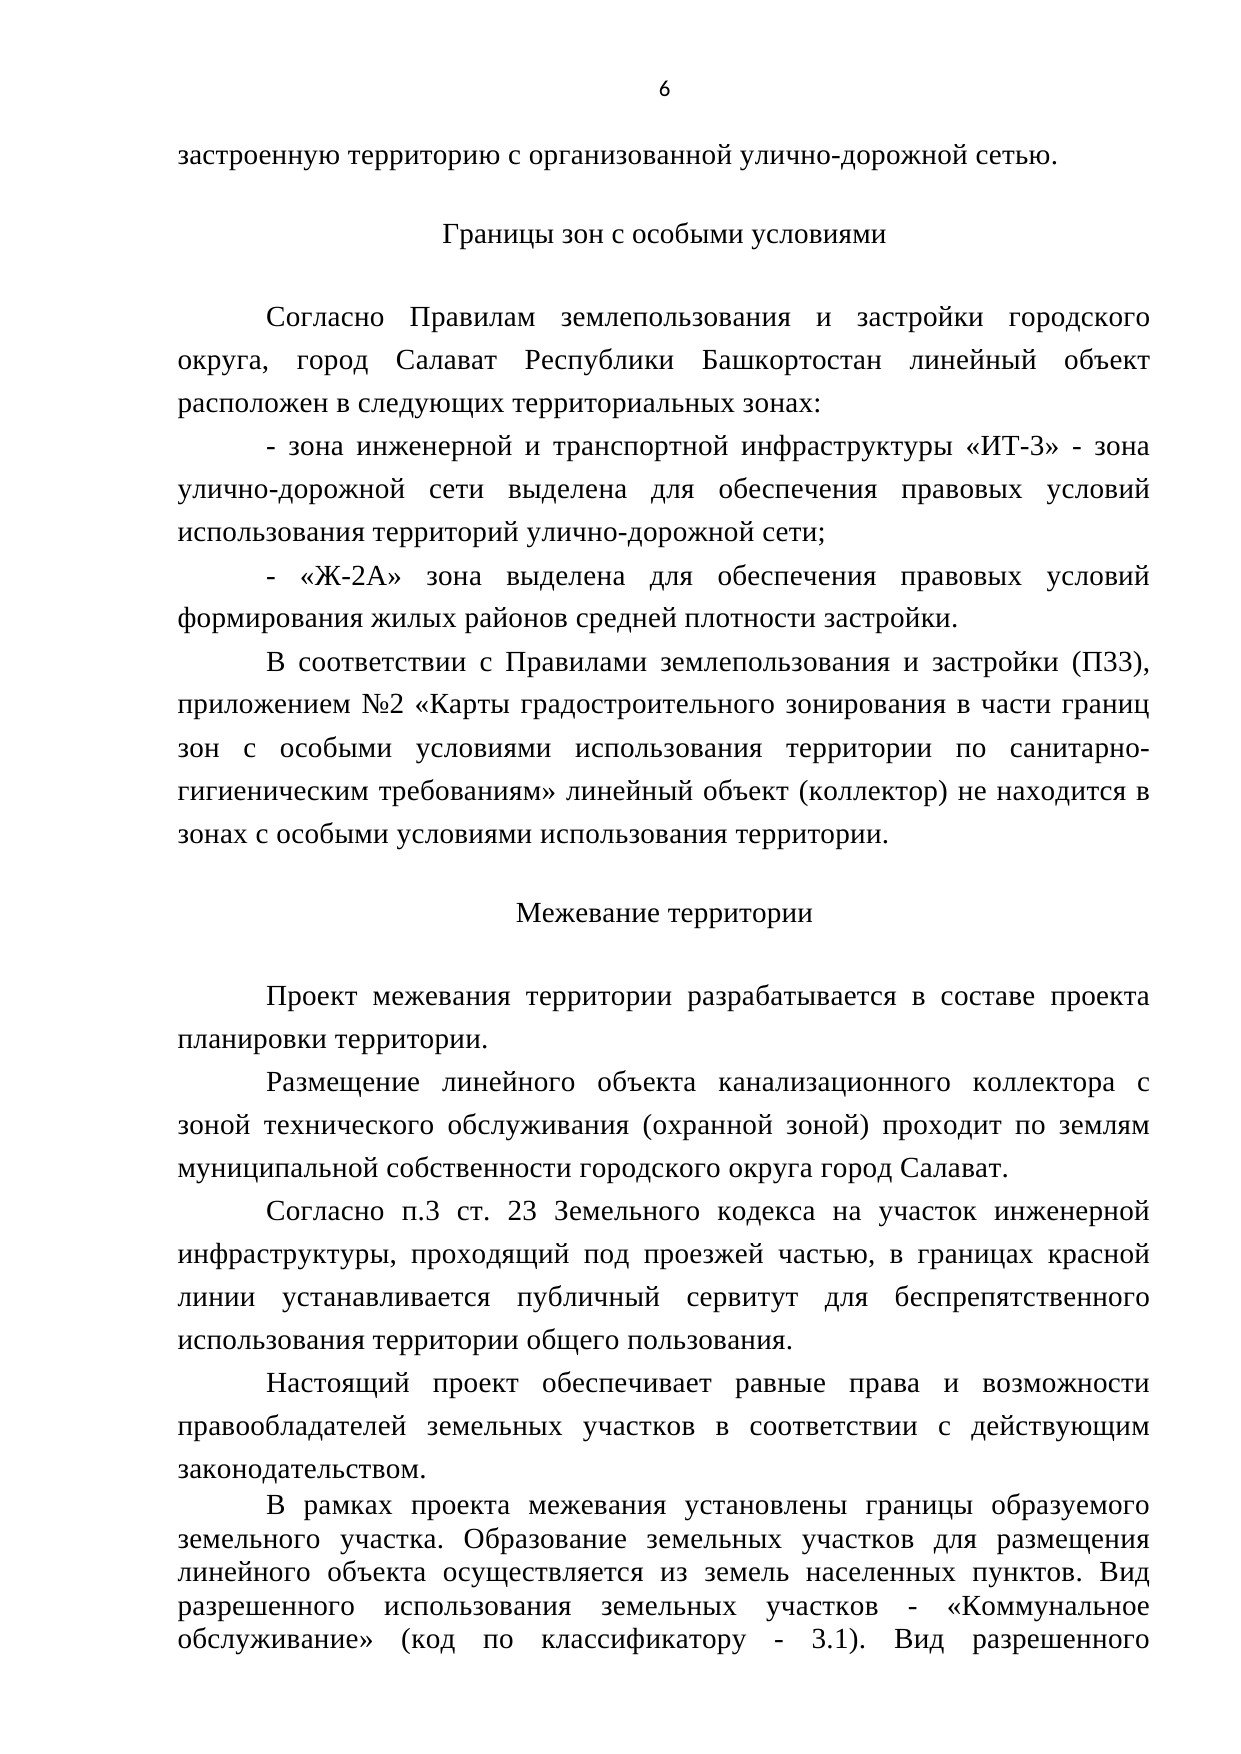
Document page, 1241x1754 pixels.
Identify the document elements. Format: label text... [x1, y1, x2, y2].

text - зона инженерной и транспортной инфраструктуры «ИТ-3» - зона улично-дорожной сети выделена для обеспечения правовых условий использования территорий улично-дорожной сети; [177, 421, 1152, 551]
text - «Ж-2А» зона выделена для обеспечения правовых условий формирования жилых районов средней плотности застройки. [177, 551, 1152, 637]
text Размещение линейного объекта канализационного коллектора с зоной технического обслуживания (охранной зоной) проходит по землям муниципальной собственности городского округа город Салават. [177, 1057, 1152, 1186]
text Границы зон с особыми условиями [177, 216, 1152, 249]
text Проект межевания территории разрабатывается в составе проекта планировки территории. [177, 971, 1152, 1057]
text Согласно п.3 ст. 23 Земельного кодекса на участок инженерной инфраструктуры, проходящий под проезжей частью, в границах красной линии устанавливается публичный сервитут для беспрепятственного использования территории общего пользования. [177, 1186, 1152, 1358]
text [177, 1487, 1152, 1655]
text Межевание территории [177, 895, 1152, 928]
text Настоящий проект обеспечивает равные права и возможности правообладателей земельных участков в соответствии с действующим законодательством. [177, 1358, 1152, 1487]
text В соответствии с Правилами землепользования и застройки (П33), приложением №2 «Карты градостроительного зонирования в части границ зон с особыми условиями использования территории по санитарно-гигиеническим требованиям» линейный объект (коллектор) не находится в зонах с особыми условиями использования территории. [177, 637, 1152, 852]
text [177, 130, 1152, 173]
text Согласно Правилам землепользования и застройки городского округа, город Салават Республики Башкортостан линейный объект расположен в следующих территориальных зонах: [177, 292, 1152, 421]
